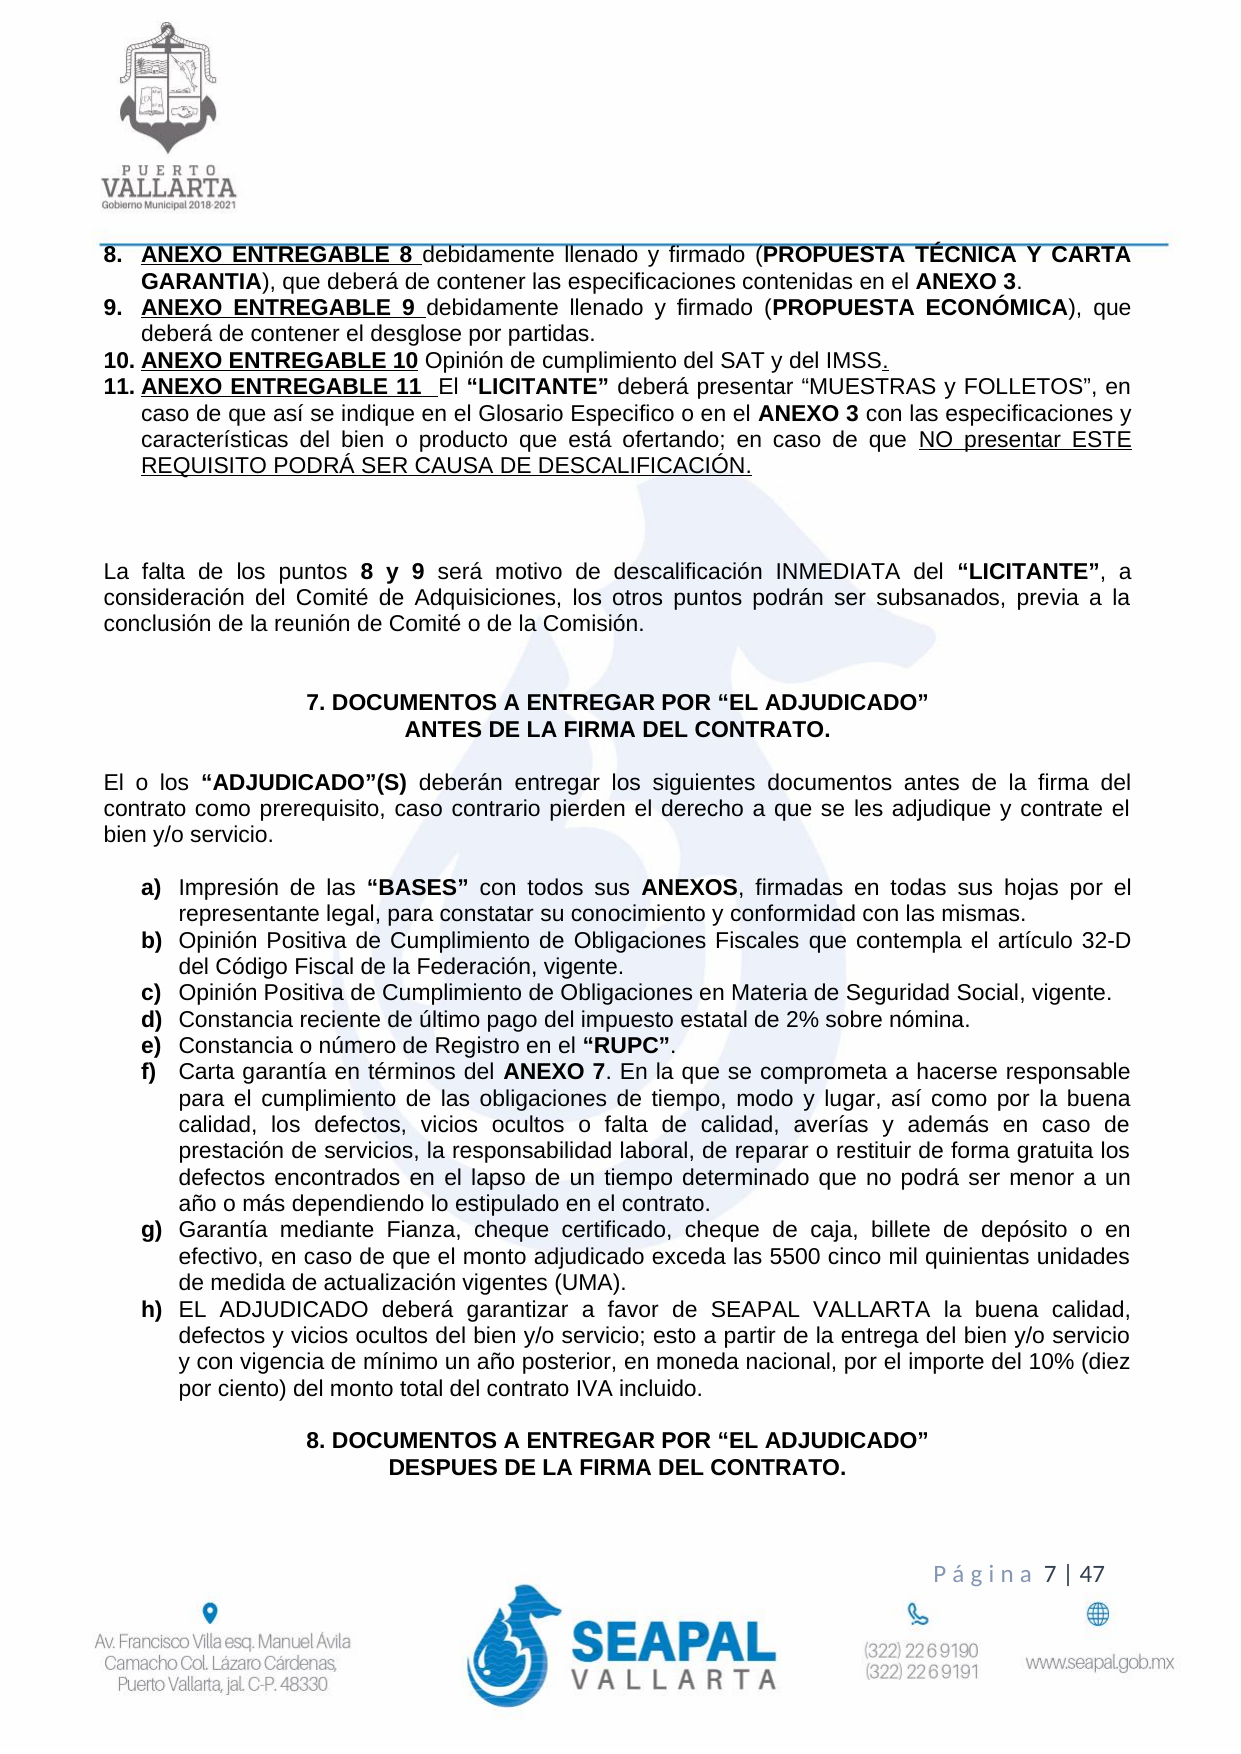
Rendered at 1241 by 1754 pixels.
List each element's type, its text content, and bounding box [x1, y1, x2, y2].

list Impresión de las “BASES” con todos sus ANEXOS, firmadas en todas sus hojas por el representante legal, para constatar su conocimiento y conformidad con las mismas. [141, 874, 1132, 927]
list Carta garantía en términos del ANEXO 7. En la que se comprometa a hacerse responsable para el cumplimiento de las obligaciones de tiempo, modo y lugar, así como por la buena calidad, los defectos, vicios ocultos o falta de calidad, averías y además en caso de prestación de servicios, la responsabilidad laboral, de reparar o restituir de forma gratuita los defectos encontrados en el lapso de un tiempo determinado que no podrá ser menor a un año o más dependiendo lo estipulado en el contrato. [141, 1058, 1132, 1216]
list ANEXO ENTREGABLE 9 debidamente llenado y firmado (PROPUESTA ECONÓMICA), que deberá de contener el desglose por partidas. [103, 294, 1132, 347]
text El o los “ADJUDICADO”(S) deberán entregar los siguientes documentos antes de la firma del contrato como prerequisito, caso contrario pierden el derecho a que se les adjudique y contrate el bien y/o servicio. [103, 768, 1132, 847]
text 8. DOCUMENTOS A ENTREGAR POR “EL ADJUDICADO” [103, 1427, 1132, 1454]
list ANEXO ENTREGABLE 11 El “LICITANTE” deberá presentar “MUESTRAS y FOLLETOS”, en caso de que así se indique en el Glosario Especifico o en el ANEXO 3 con las especificaciones y características del bien o producto que está ofertando; en caso de que NO presentar ESTE REQUISITO PODRÁ SER CAUSA DE DESCALIFICACIÓN. [103, 373, 1132, 478]
list ANEXO ENTREGABLE 10 Opinión de cumplimiento del SAT y del IMSS. [103, 347, 1132, 373]
list Constancia o número de Registro en el “RUPC”. [141, 1032, 1132, 1058]
list Garantía mediante Fianza, cheque certificado, cheque de caja, billete de depósito o en efectivo, en caso de que el monto adjudicado exceda las 5500 cinco mil quinientas unidades de medida de actualización vigentes (UMA). [141, 1216, 1132, 1296]
list EL ADJUDICADO deberá garantizar a favor de SEAPAL VALLARTA la buena calidad, defectos y vicios ocultos del bien y/o servicio; esto a partir de la entrega del bien y/o servicio y con vigencia de mínimo un año posterior, en moneda nacional, por el importe del 10% (diez por ciento) del monto total del contrato IVA incluido. [141, 1296, 1132, 1401]
list ANEXO ENTREGABLE 8 debidamente llenado y firmado (PROPUESTA TÉCNICA Y CARTA GARANTIA), que deberá de contener las especificaciones contenidas en el ANEXO 3. [103, 241, 1132, 294]
list Constancia reciente de último pago del impuesto estatal de 2% sobre nómina. [141, 1006, 1132, 1032]
picture [0, 0, 1241, 1750]
list Opinión Positiva de Cumplimiento de Obligaciones en Materia de Seguridad Social, vigente. [141, 979, 1132, 1006]
text ANTES DE LA FIRMA DEL CONTRATO. [103, 716, 1132, 742]
list Opinión Positiva de Cumplimiento de Obligaciones Fiscales que contempla el artículo 32-D del Código Fiscal de la Federación, vigente. [141, 927, 1132, 979]
text DESPUES DE LA FIRMA DEL CONTRATO. [103, 1454, 1132, 1480]
text La falta de los puntos 8 y 9 será motivo de descalificación INMEDIATA del “LICITANTE”, a consideración del Comité de Adquisiciones, los otros puntos podrán ser subsanados, previa a la conclusión de la reunión de Comité o de la Comisión. [103, 558, 1132, 637]
text 7. DOCUMENTOS A ENTREGAR POR “EL ADJUDICADO” [103, 689, 1132, 716]
